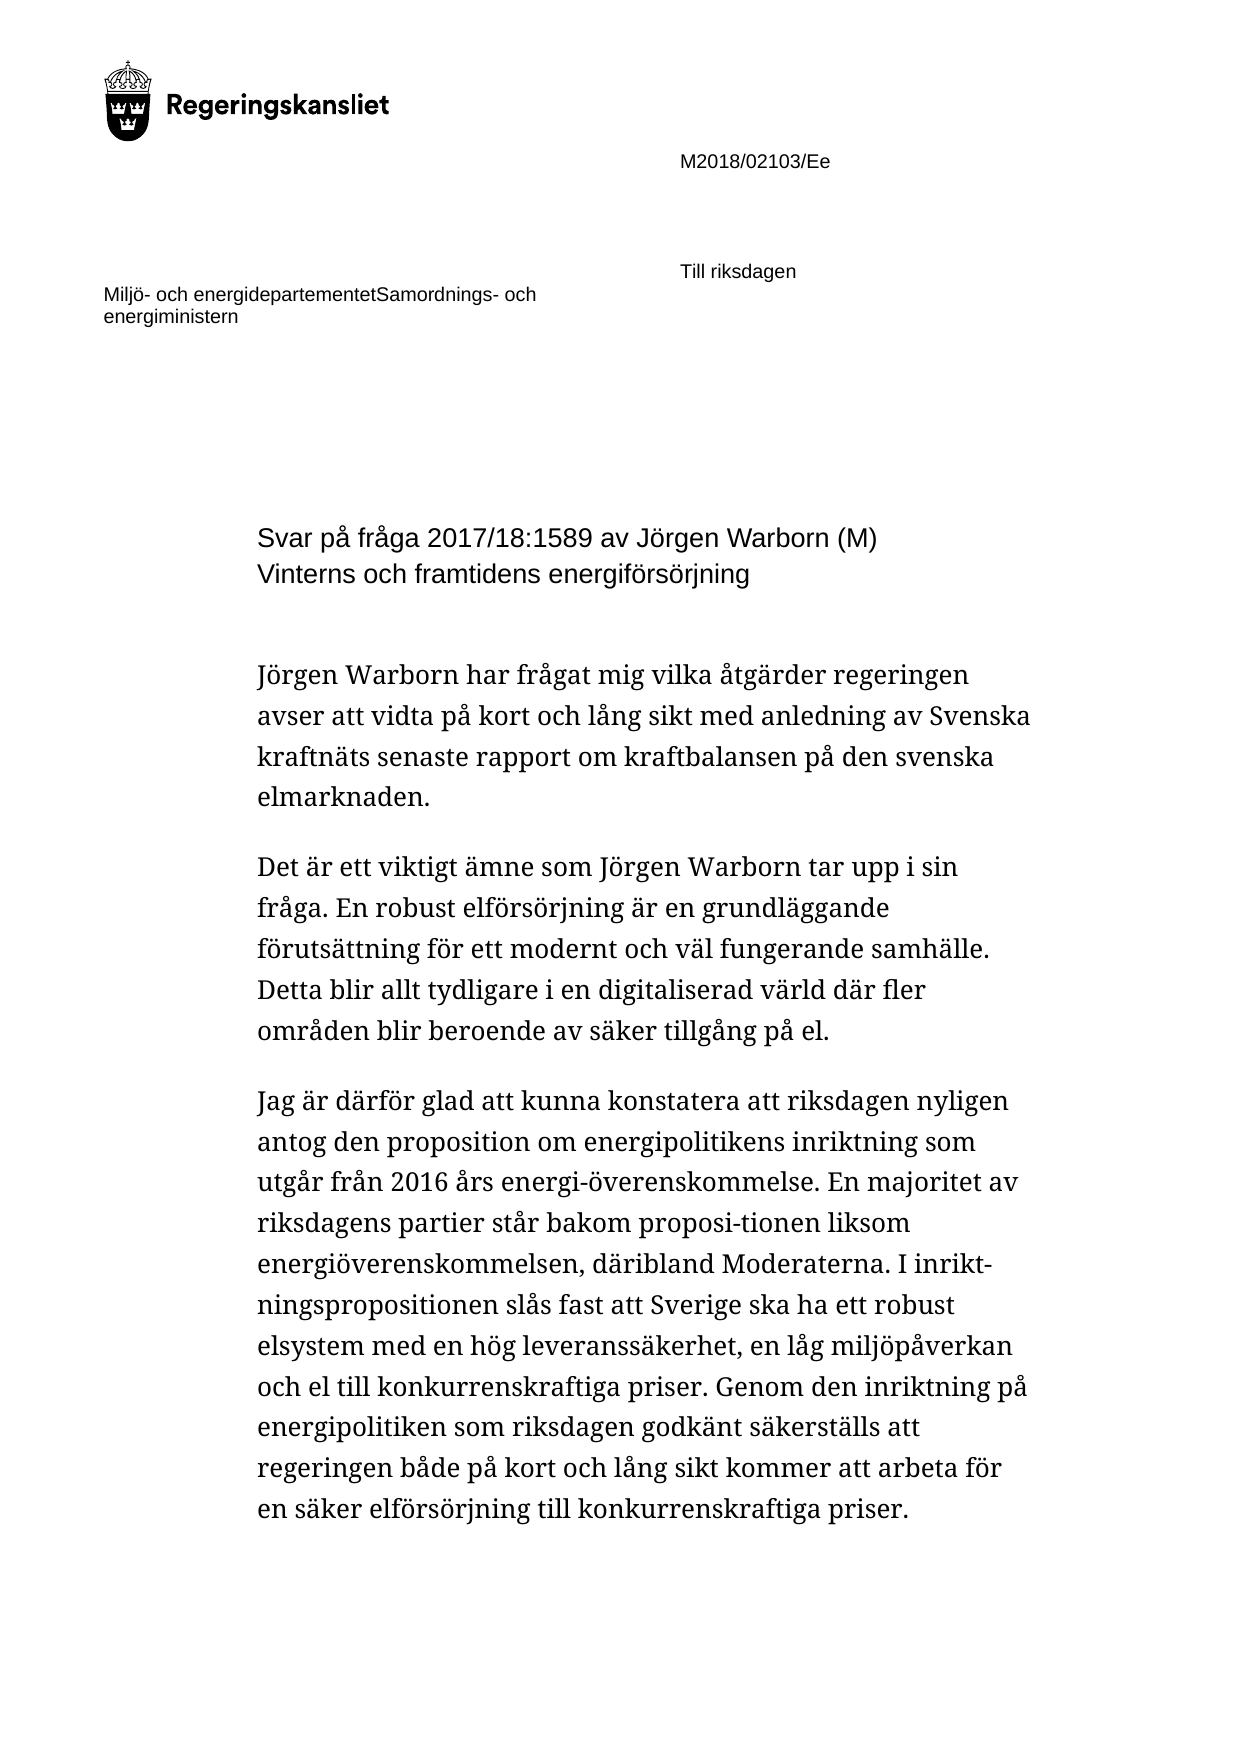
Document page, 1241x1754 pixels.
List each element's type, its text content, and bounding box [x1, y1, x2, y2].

title Svar på fråga 2017/18:1589 av Jörgen Warborn (M) Vinterns och framtidens energiförsörjning [257, 522, 1033, 589]
text Det är ett viktigt ämne som Jörgen Warborn tar upp i sin fråga. En robust elförsörjning är en grundläggande förutsättning för ett modernt och väl fungerande samhälle. Detta blir allt tydligare i en digitaliserad värld där fler områden blir beroende av säker tillgång på el. [257, 849, 1033, 1048]
text Jörgen Warborn har frågat mig vilka åtgärder regeringen avser att vidta på kort och lång sikt med anledning av Svenska kraftnäts senaste rapport om kraftbalansen på den svenska elmarknaden. [257, 657, 1033, 814]
text Jag är därför glad att kunna konstatera att riksdagen nyligen antog den proposition om energipolitikens inriktning som utgår från 2016 års energi-överenskommelse. En majoritet av riksdagens partier står bakom proposi-tionen liksom energiöverenskommelsen, däribland Moderaterna. I inrikt-ningspropositionen slås fast att Sverige ska ha ett robust elsystem med en hög leveranssäkerhet, en låg miljöpåverkan och el till konkurrenskraftiga priser. Genom den inriktning på energipolitiken som riksdagen godkänt säkerställs att regeringen både på kort och lång sikt kommer att arbeta för en säker elförsörjning till konkurrenskraftiga priser. [257, 1082, 1033, 1526]
